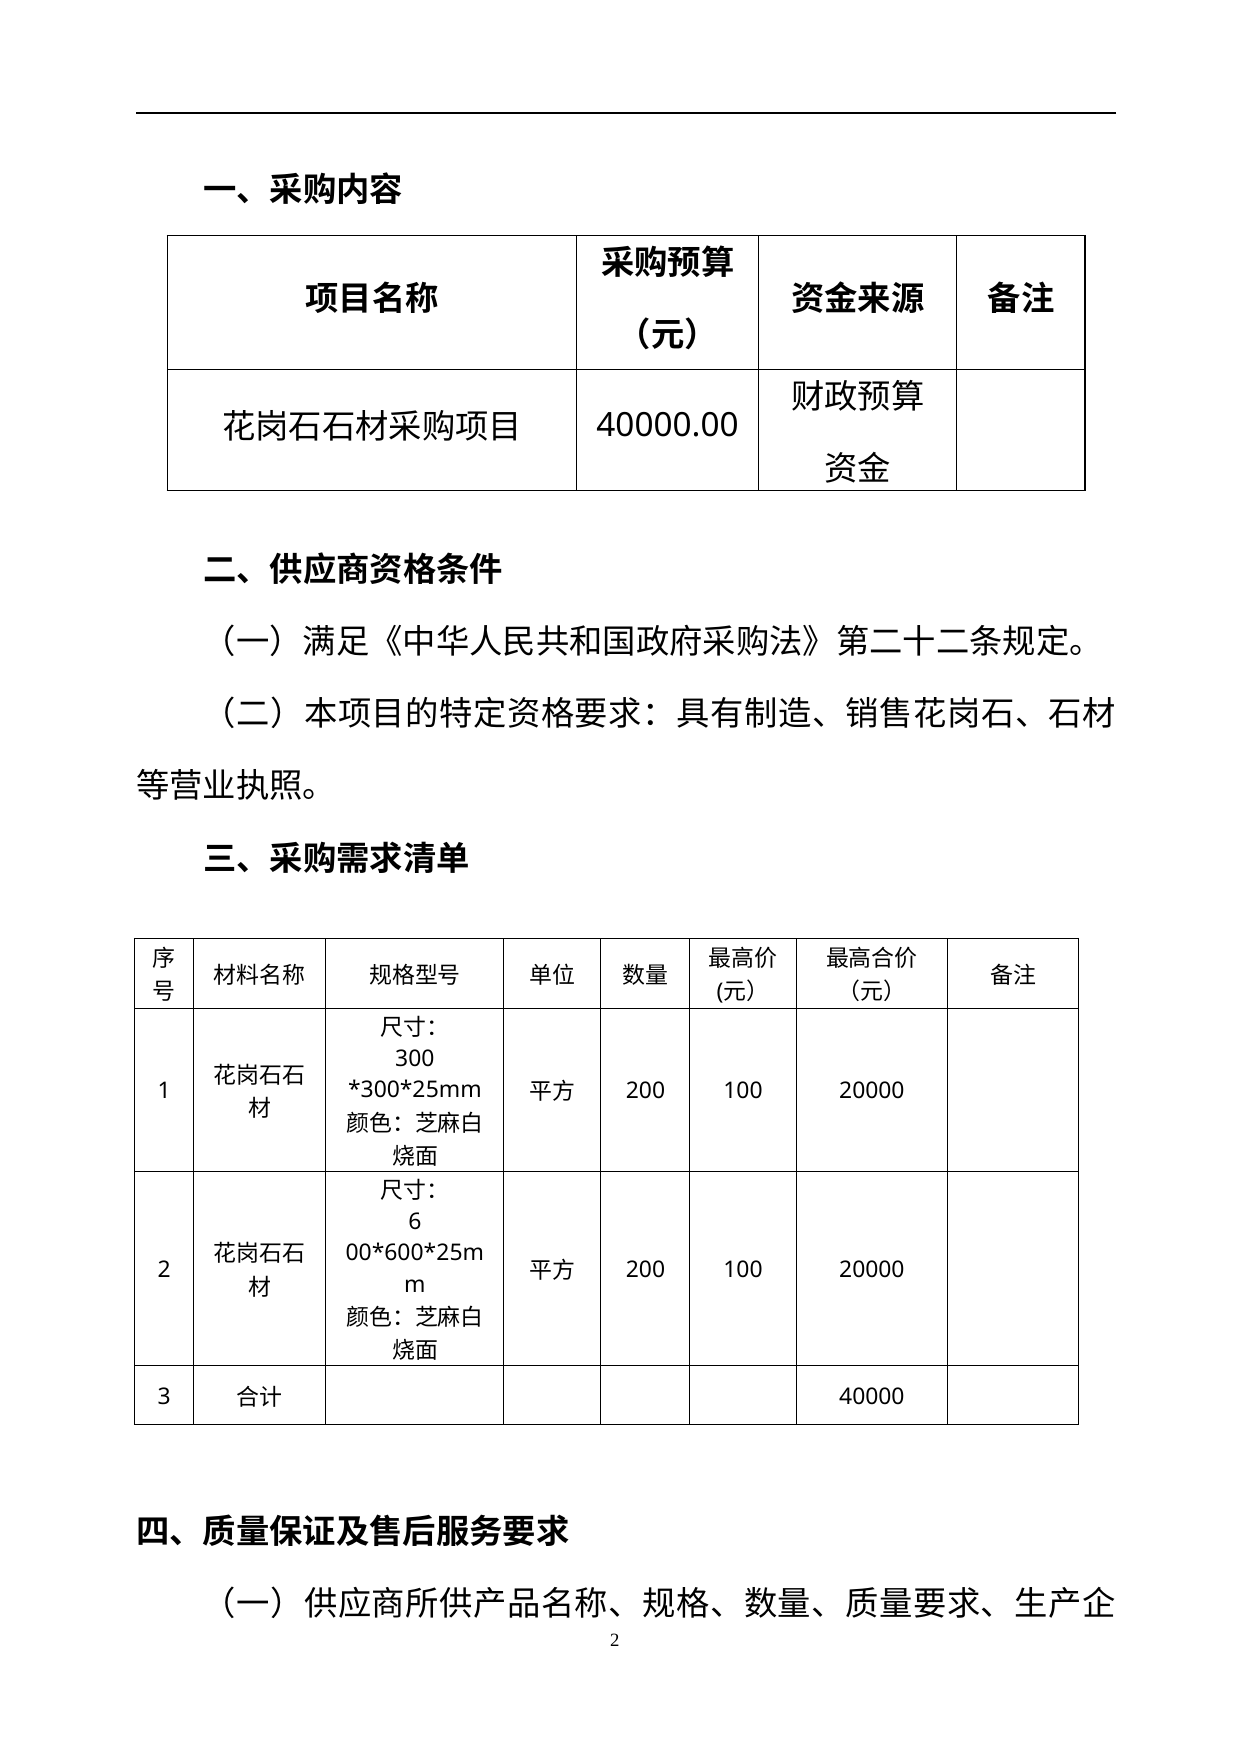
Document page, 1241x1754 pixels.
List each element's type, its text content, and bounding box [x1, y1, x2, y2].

table_cell 花岗石石材 [194, 1172, 325, 1365]
table_cell 100 [690, 1009, 796, 1171]
table_cell 尺寸：600*600*25mm 颜色：芝麻白烧面 [326, 1172, 503, 1365]
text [136, 1577, 1116, 1625]
table_cell 合计 [194, 1366, 325, 1424]
table_cell 200 [601, 1009, 689, 1171]
subtitle 一、采购内容 [136, 162, 1116, 211]
table_header 项目名称 [168, 236, 576, 369]
table_cell 200 [601, 1172, 689, 1365]
text （一）满足《中华人民共和国政府采购法》第二十二条规定。 [136, 615, 1116, 663]
table_header 材料名称 [194, 939, 325, 1008]
table_header 资金来源 [759, 236, 956, 369]
table_header 规格型号 [326, 939, 503, 1008]
subtitle 二、供应商资格条件 [136, 542, 1116, 591]
table_header 备注 [948, 939, 1078, 1008]
table_header 序号 [135, 939, 193, 1008]
table_header 数量 [601, 939, 689, 1008]
table_cell [601, 1366, 689, 1424]
table_cell [948, 1009, 1078, 1171]
subtitle 四、质量保证及售后服务要求 [136, 1505, 1116, 1553]
table_cell 1 [135, 1009, 193, 1171]
table_header 最高价(元） [690, 939, 796, 1008]
text （二）本项目的特定资格要求：具有制造、销售花岗石、石材等营业执照。 [136, 687, 1116, 807]
table_cell 2 [135, 1172, 193, 1365]
table_header 采购预算 （元） [577, 236, 758, 369]
table_cell 花岗石石材采购项目 [168, 370, 576, 490]
table_cell 3 [135, 1366, 193, 1424]
subtitle 三、采购需求清单 [136, 832, 1116, 880]
table_cell 财政预算 资金 [759, 370, 956, 490]
table_cell [948, 1172, 1078, 1365]
table_cell 尺寸：300*300*25mm颜色：芝麻白烧面 [326, 1009, 503, 1171]
table_cell [690, 1366, 796, 1424]
table_header 最高合价（元） [797, 939, 947, 1008]
table_header 备注 [957, 236, 1084, 369]
table_cell 20000 [797, 1009, 947, 1171]
table_cell 40000.00 [577, 370, 758, 490]
table_cell [504, 1366, 600, 1424]
table_cell [948, 1366, 1078, 1424]
table_cell [957, 370, 1084, 490]
table_cell 平方 [504, 1009, 600, 1171]
table_header 单位 [504, 939, 600, 1008]
table_cell 平方 [504, 1172, 600, 1365]
table_cell 40000 [797, 1366, 947, 1424]
table_cell 100 [690, 1172, 796, 1365]
table_cell [326, 1366, 503, 1424]
table_cell 花岗石石材 [194, 1009, 325, 1171]
table_cell 20000 [797, 1172, 947, 1365]
